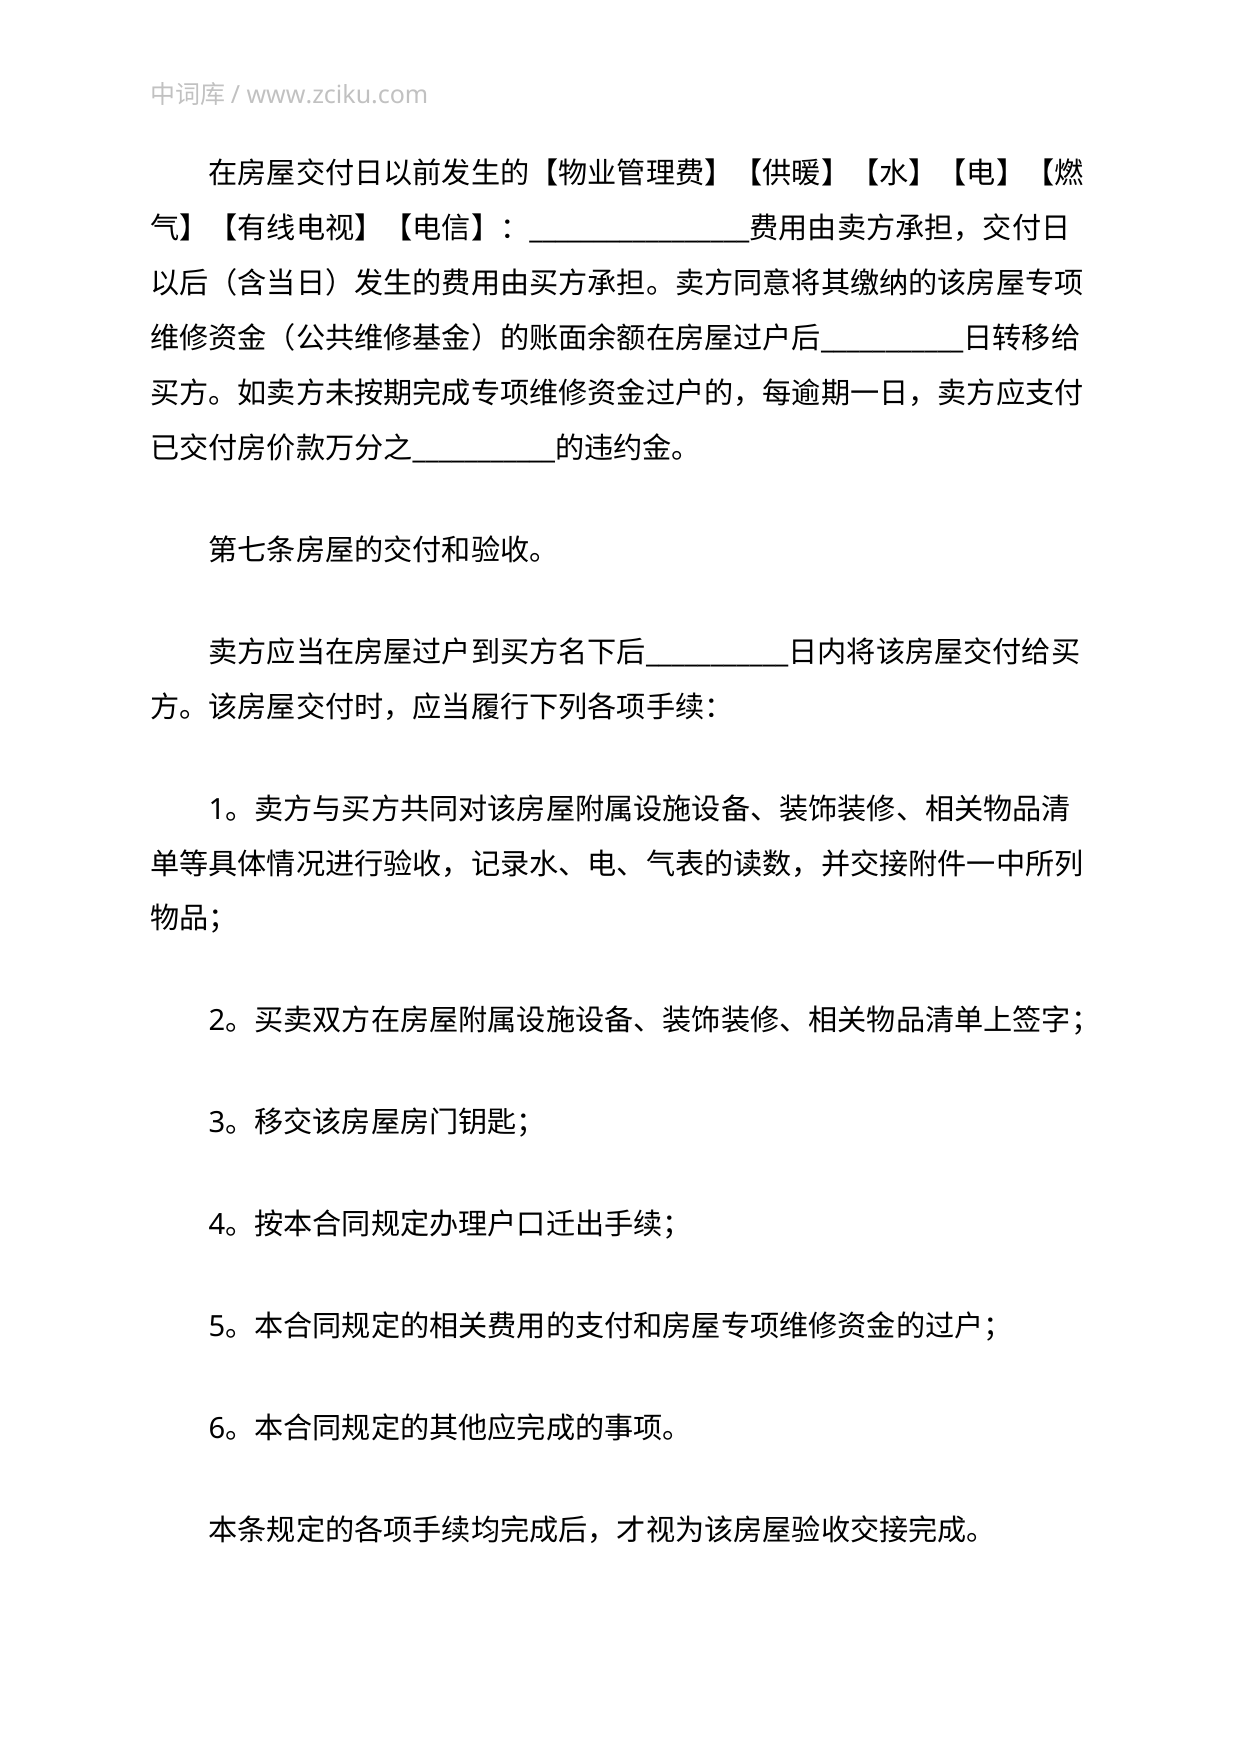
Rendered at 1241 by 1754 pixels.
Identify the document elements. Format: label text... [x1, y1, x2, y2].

text 6。本合同规定的其他应完成的事项。 [150, 1405, 1090, 1447]
text 卖方应当在房屋过户到买方名下后___________日内将该房屋交付给买方。该房屋交付时，应当履行下列各项手续： [150, 628, 1090, 726]
text 3。移交该房屋房门钥匙； [150, 1099, 1090, 1141]
text 4。按本合同规定办理户口迁出手续； [150, 1201, 1090, 1243]
text 5。本合同规定的相关费用的支付和房屋专项维修资金的过户； [150, 1303, 1090, 1345]
text 在房屋交付日以前发生的【物业管理费】【供暖】【水】【电】【燃气】【有线电视】【电信】：_________________费用由卖方承担，交付日以后（含当日）发生的费用由买方承担。卖方同意将其缴纳的该房屋专项维修资金（公共维修基金）的账面余额在房屋过户后___________日转移给买方。如卖方未按期完成专项维修资金过户的，每逾期一日，卖方应支付已交付房价款万分之___________的违约金。 [150, 150, 1090, 467]
text 2。买卖双方在房屋附属设施设备、装饰装修、相关物品清单上签字； [150, 997, 1090, 1039]
text 本条规定的各项手续均完成后，才视为该房屋验收交接完成。 [150, 1507, 1090, 1549]
text 第七条房屋的交付和验收。 [150, 527, 1090, 569]
text 1。卖方与买方共同对该房屋附属设施设备、装饰装修、相关物品清单等具体情况进行验收，记录水、电、气表的读数，并交接附件一中所列物品； [150, 785, 1090, 937]
